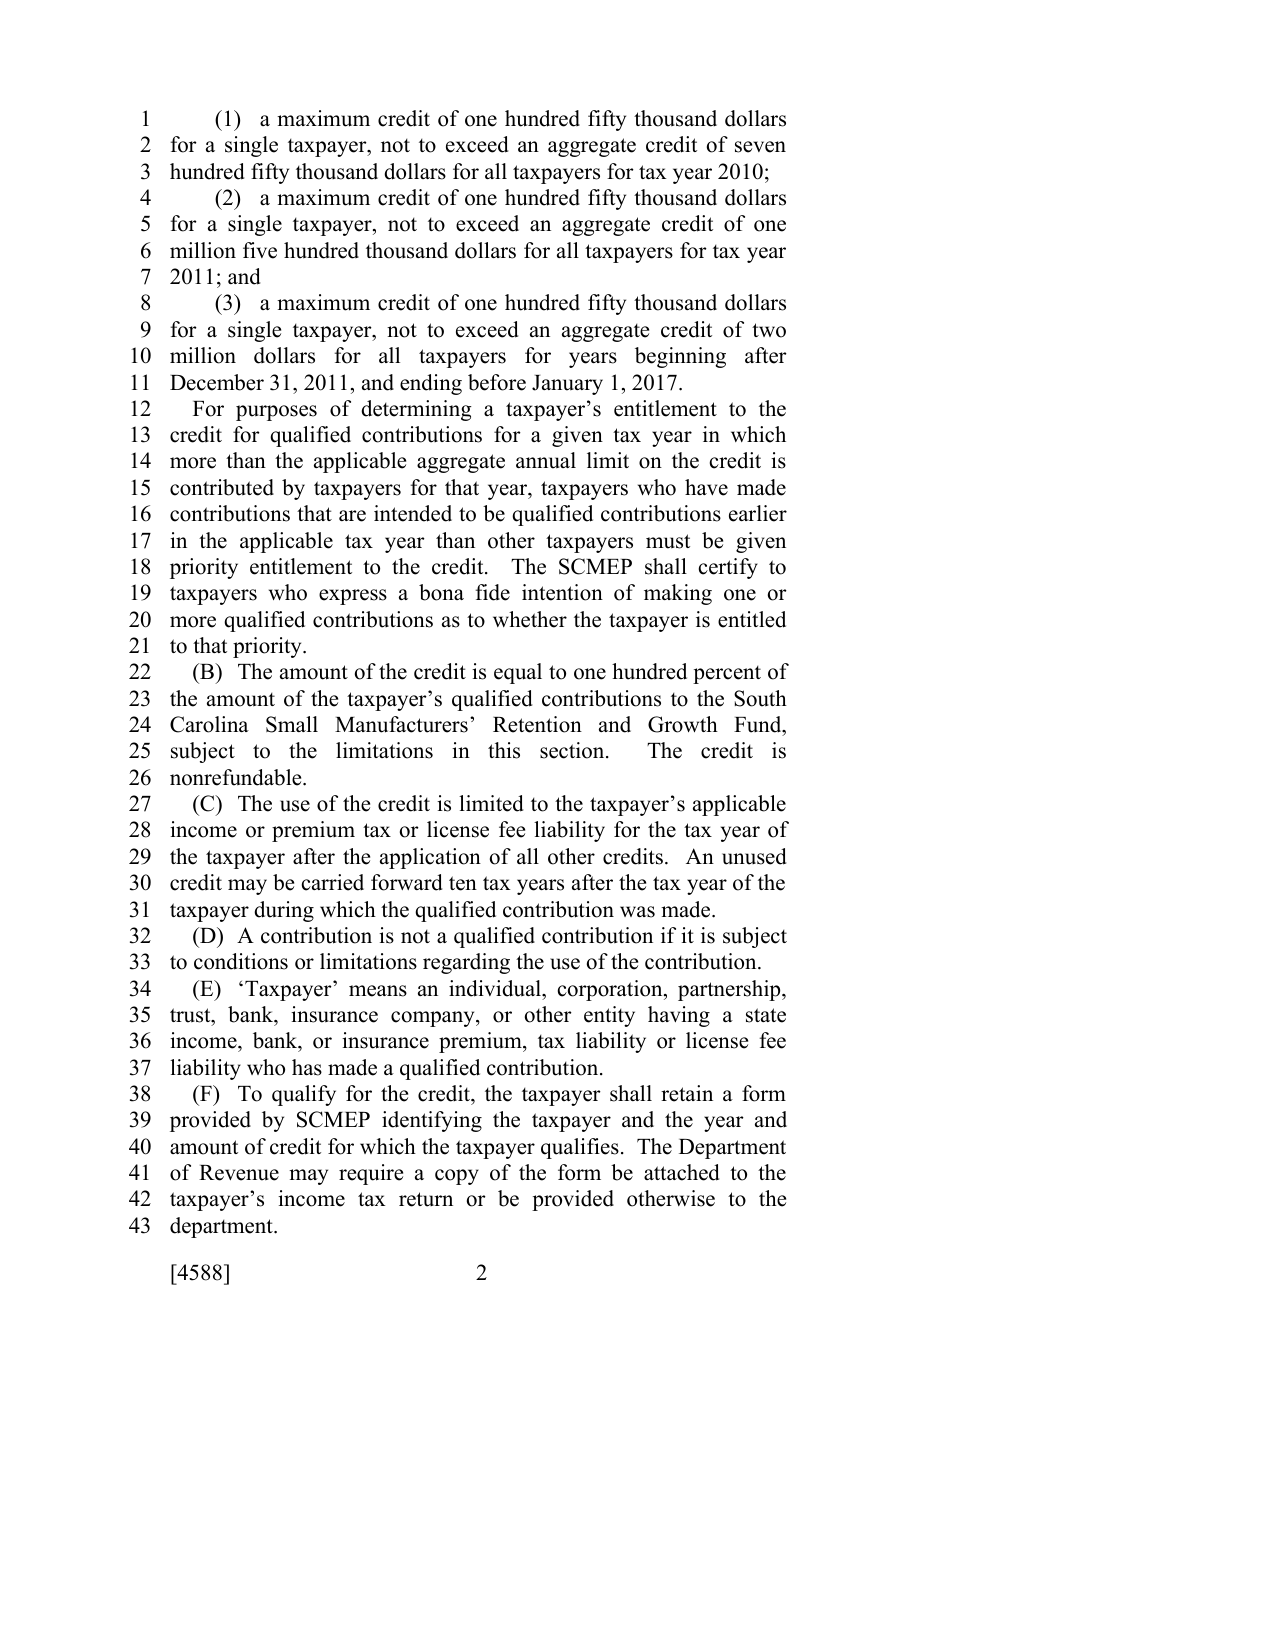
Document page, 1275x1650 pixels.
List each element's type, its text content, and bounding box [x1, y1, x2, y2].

text (1) a maximum credit of one hundred fifty thousand dollars for a single taxpayer, not to exceed an aggregate credit of seven hundred fifty thousand dollars for all taxpayers for tax year 2010; [169, 105, 787, 184]
text (E) ‘Taxpayer’ means an individual, corporation, partnership, trust, bank, insurance company, or other entity having a state income, bank, or insurance premium, tax liability or license fee liability who has made a qualified contribution. [169, 975, 787, 1080]
text (C) The use of the credit is limited to the taxpayer’s applicable income or premium tax or license fee liability for the tax year of the taxpayer after the application of all other credits. An unused credit may be carried forward ten tax years after the tax year of the taxpayer during which the qualified contribution was made. [169, 790, 787, 922]
text (2) a maximum credit of one hundred fifty thousand dollars for a single taxpayer, not to exceed an aggregate credit of one million five hundred thousand dollars for all taxpayers for tax year 2011; and [169, 184, 787, 289]
text (3) a maximum credit of one hundred fifty thousand dollars for a single taxpayer, not to exceed an aggregate credit of two million dollars for all taxpayers for years beginning after December 31, 2011, and ending before January 1, 2017. [169, 289, 787, 395]
text (F) To qualify for the credit, the taxpayer shall retain a form provided by SCMEP identifying the taxpayer and the year and amount of credit for which the taxpayer qualifies. The Department of Revenue may require a copy of the form be attached to the taxpayer’s income tax return or be provided otherwise to the department. [169, 1080, 787, 1238]
text (D) A contribution is not a qualified contribution if it is subject to conditions or limitations regarding the use of the contribution. [169, 922, 787, 975]
text For purposes of determining a taxpayer’s entitlement to the credit for qualified contributions for a given tax year in which more than the applicable aggregate annual limit on the credit is contributed by taxpayers for that year, taxpayers who have made contributions that are intended to be qualified contributions earlier in the applicable tax year than other taxpayers must be given priority entitlement to the credit. The SCMEP shall certify to taxpayers who express a bona fide intention of making one or more qualified contributions as to whether the taxpayer is entitled to that priority. [169, 395, 787, 658]
text (B) The amount of the credit is equal to one hundred percent of the amount of the taxpayer’s qualified contributions to the South Carolina Small Manufacturers’ Retention and Growth Fund, subject to the limitations in this section. The credit is nonrefundable. [169, 658, 787, 790]
